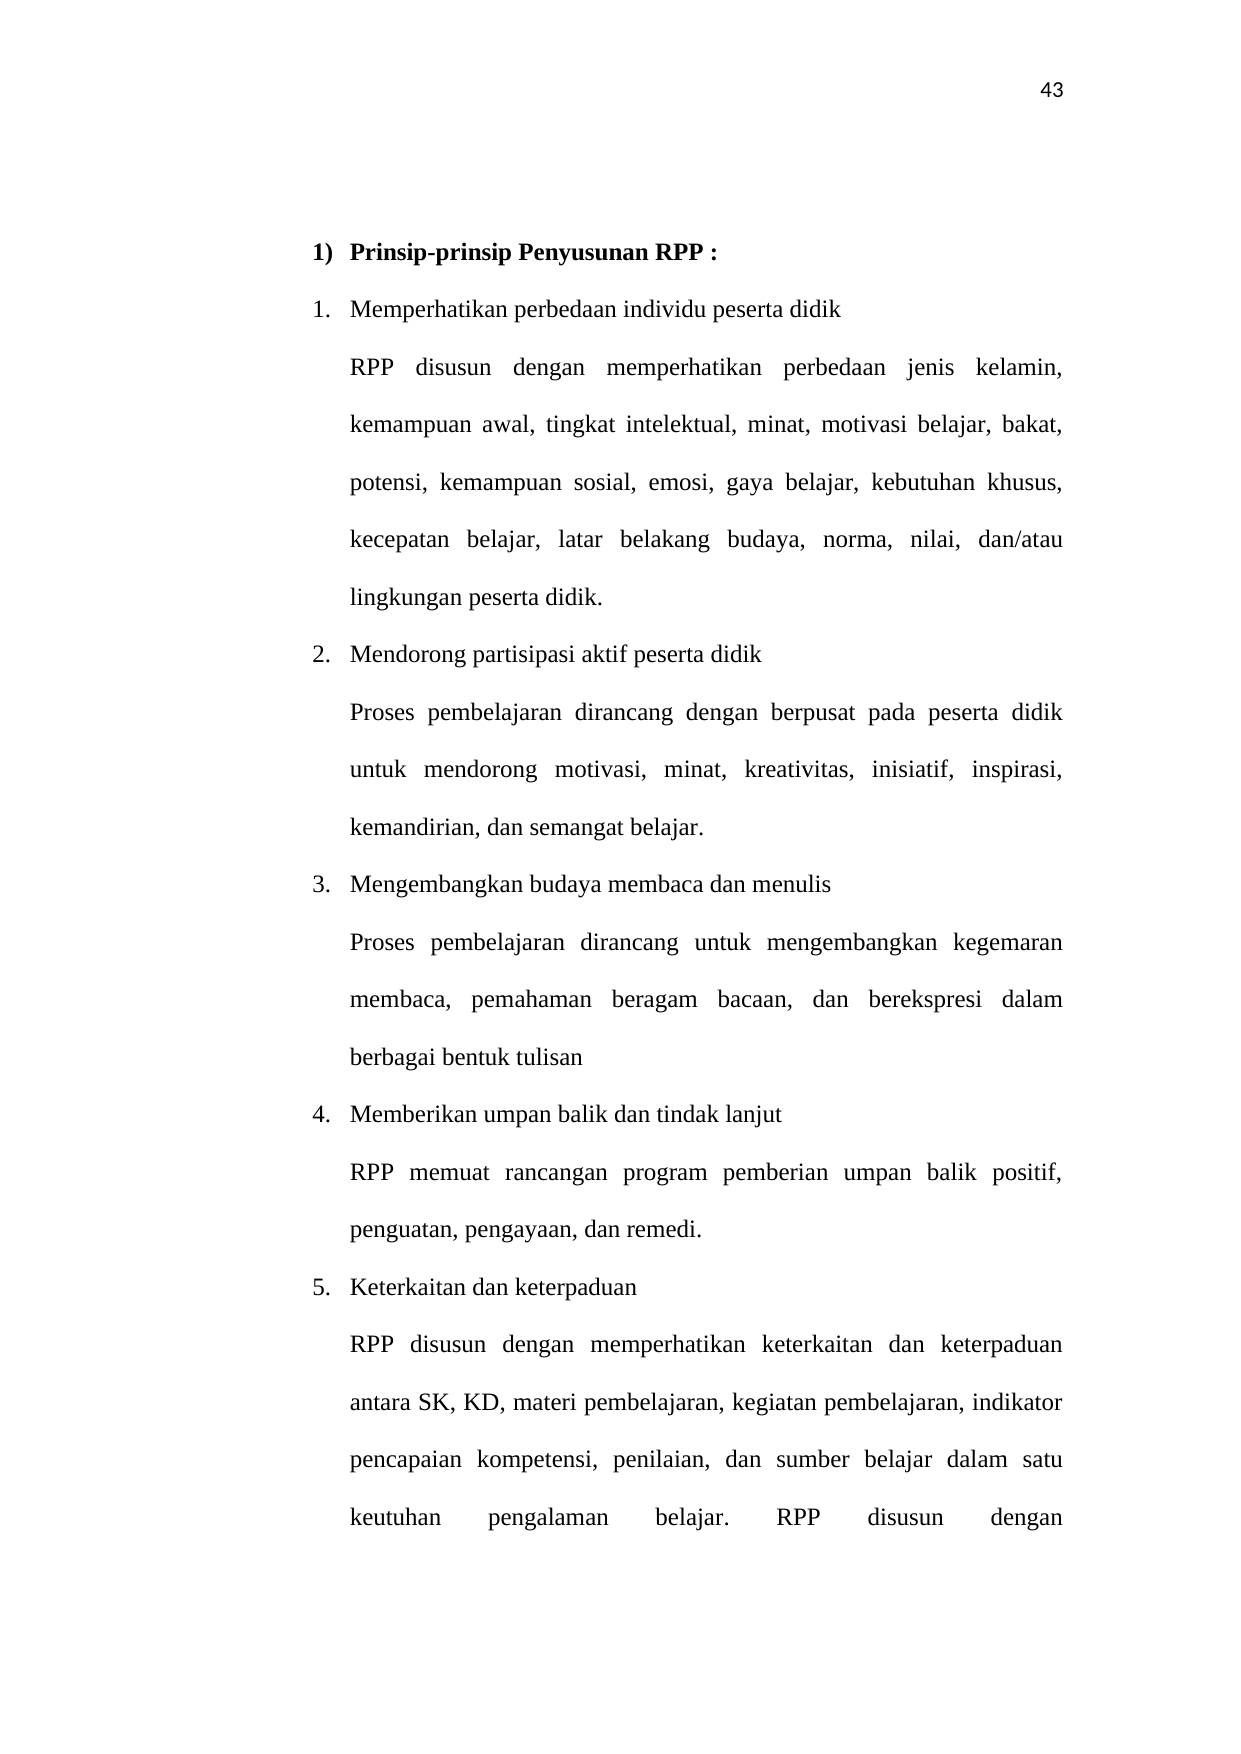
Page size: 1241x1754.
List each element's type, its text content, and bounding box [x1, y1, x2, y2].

list Mengembangkan budaya membaca dan menulis [312, 869, 1063, 898]
list Keterkaitan dan keterpaduan [312, 1272, 1063, 1301]
list Memperhatikan perbedaan individu peserta didik [312, 294, 1063, 323]
text RPP disusun dengan memperhatikan perbedaan jenis kelamin, kemampuan awal, tingkat intelektual, minat, motivasi belajar, bakat, potensi, kemampuan sosial, emosi, gaya belajar, kebutuhan khusus, kecepatan belajar, latar belakang budaya, norma, nilai, dan/atau lingkungan peserta didik. [349, 352, 1063, 611]
list Memberikan umpan balik dan tindak lanjut [312, 1099, 1063, 1128]
text Proses pembelajaran dirancang dengan berpusat pada peserta didik untuk mendorong motivasi, minat, kreativitas, inisiatif, inspirasi, kemandirian, dan semangat belajar. [349, 697, 1063, 841]
list RPP memuat rancangan program pemberian umpan balik positif, penguatan, pengayaan, dan remedi. [349, 1157, 1063, 1243]
list Mendorong partisipasi aktif peserta didik [312, 639, 1063, 668]
list Proses pembelajaran dirancang untuk mengembangkan kegemaran membaca, pemahaman beragam bacaan, dan berekspresi dalam berbagai bentuk tulisan [349, 927, 1063, 1071]
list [349, 1329, 1063, 1531]
list Prinsip-prinsip Penyusunan RPP : [312, 237, 1063, 266]
